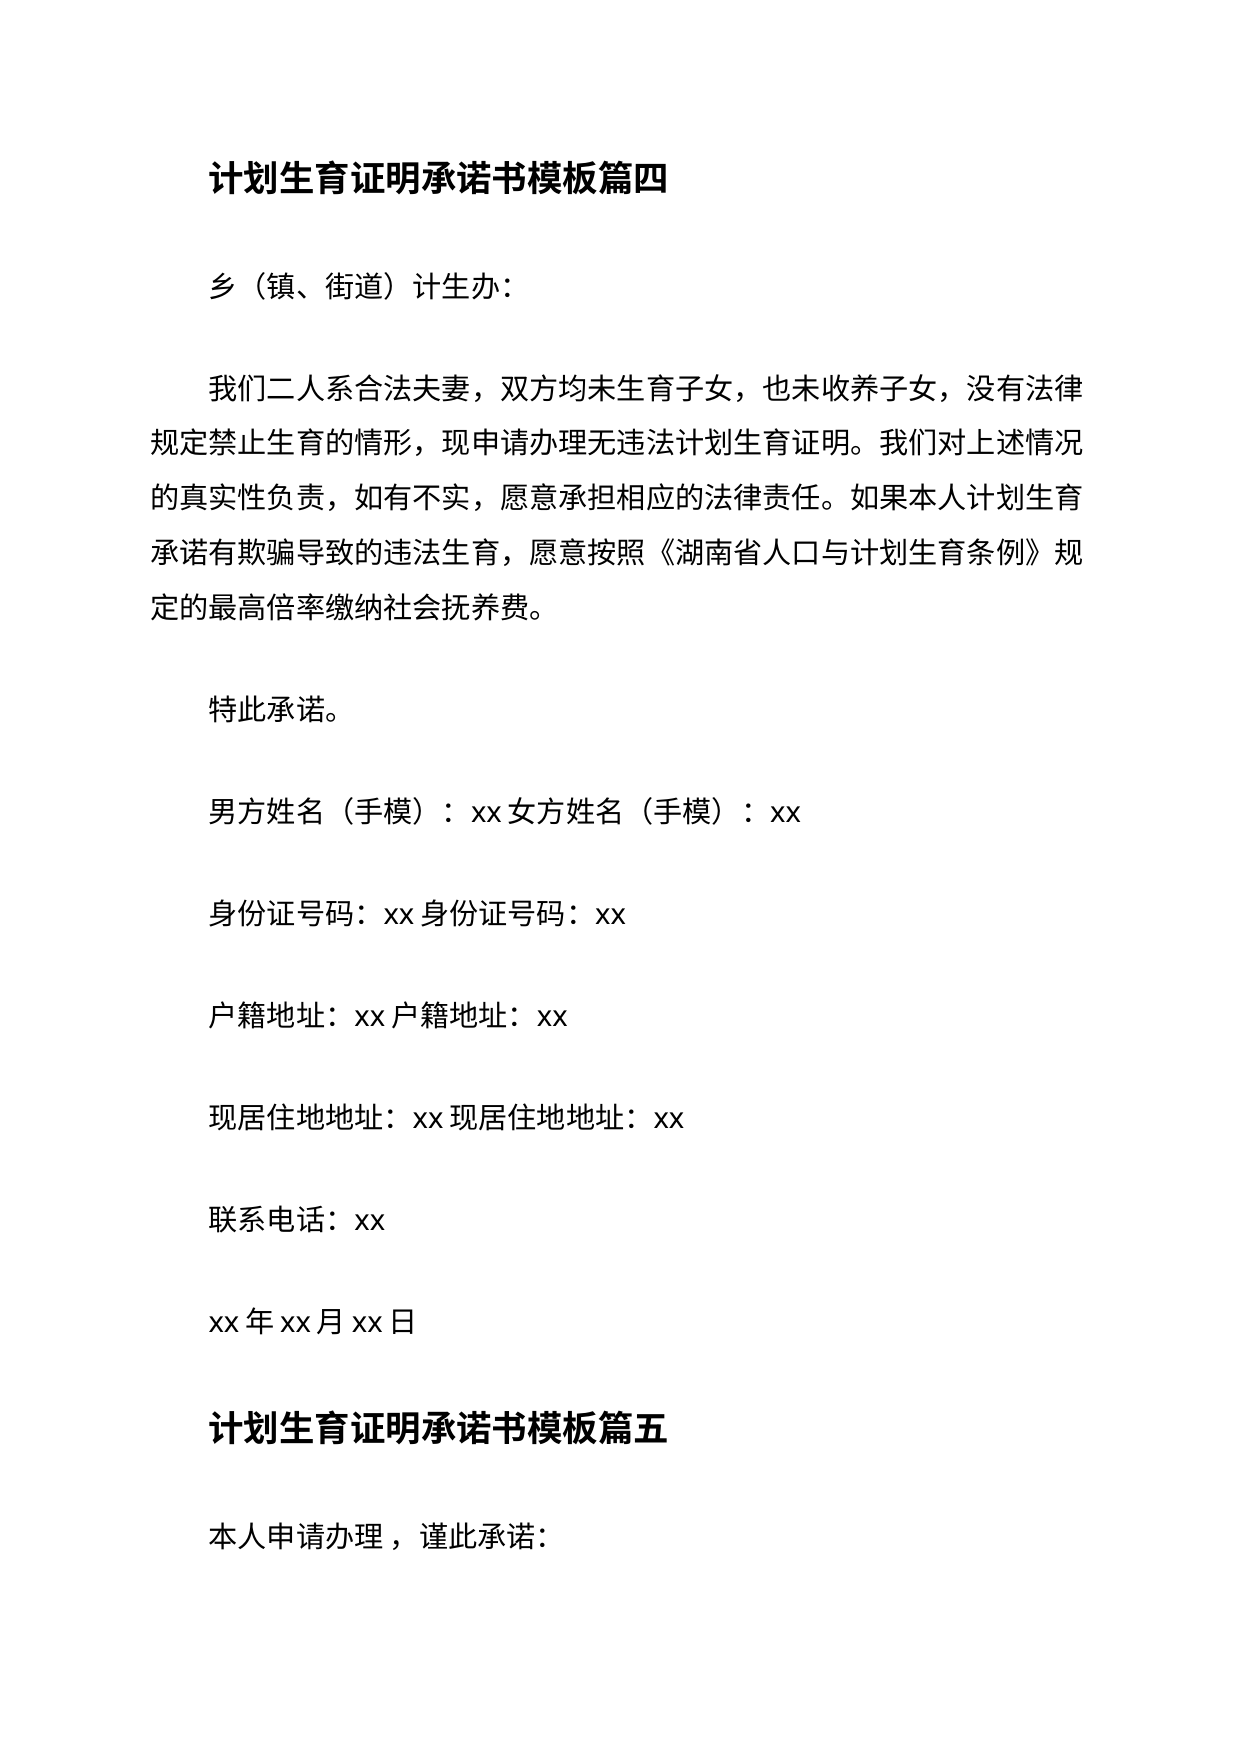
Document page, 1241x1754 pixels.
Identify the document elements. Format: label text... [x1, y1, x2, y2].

text 乡（镇、街道）计生办： [150, 263, 1090, 306]
text 计划生育证明承诺书模板篇五 [150, 1400, 1090, 1451]
text 身份证号码：xx身份证号码：xx [150, 890, 1090, 933]
text xx年xx月xx日 [150, 1298, 1090, 1341]
text 户籍地址：xx户籍地址：xx [150, 992, 1090, 1035]
text 特此承诺。 [150, 687, 1090, 729]
text 联系电话：xx [150, 1196, 1090, 1239]
text 本人申请办理 ，谨此承诺： [150, 1514, 1090, 1556]
text 男方姓名（手模）：xx女方姓名（手模）：xx [150, 788, 1090, 831]
text 我们二人系合法夫妻，双方均未生育子女，也未收养子女，没有法律规定禁止生育的情形，现申请办理无违法计划生育证明。我们对上述情况的真实性负责，如有不实，愿意承担相应的法律责任。如果本人计划生育承诺有欺骗导致的违法生育，愿意按照《湖南省人口与计划生育条例》规定的最高倍率缴纳社会抚养费。 [150, 365, 1090, 627]
text 计划生育证明承诺书模板篇四 [150, 150, 1090, 201]
text 现居住地地址：xx现居住地地址：xx [150, 1094, 1090, 1137]
